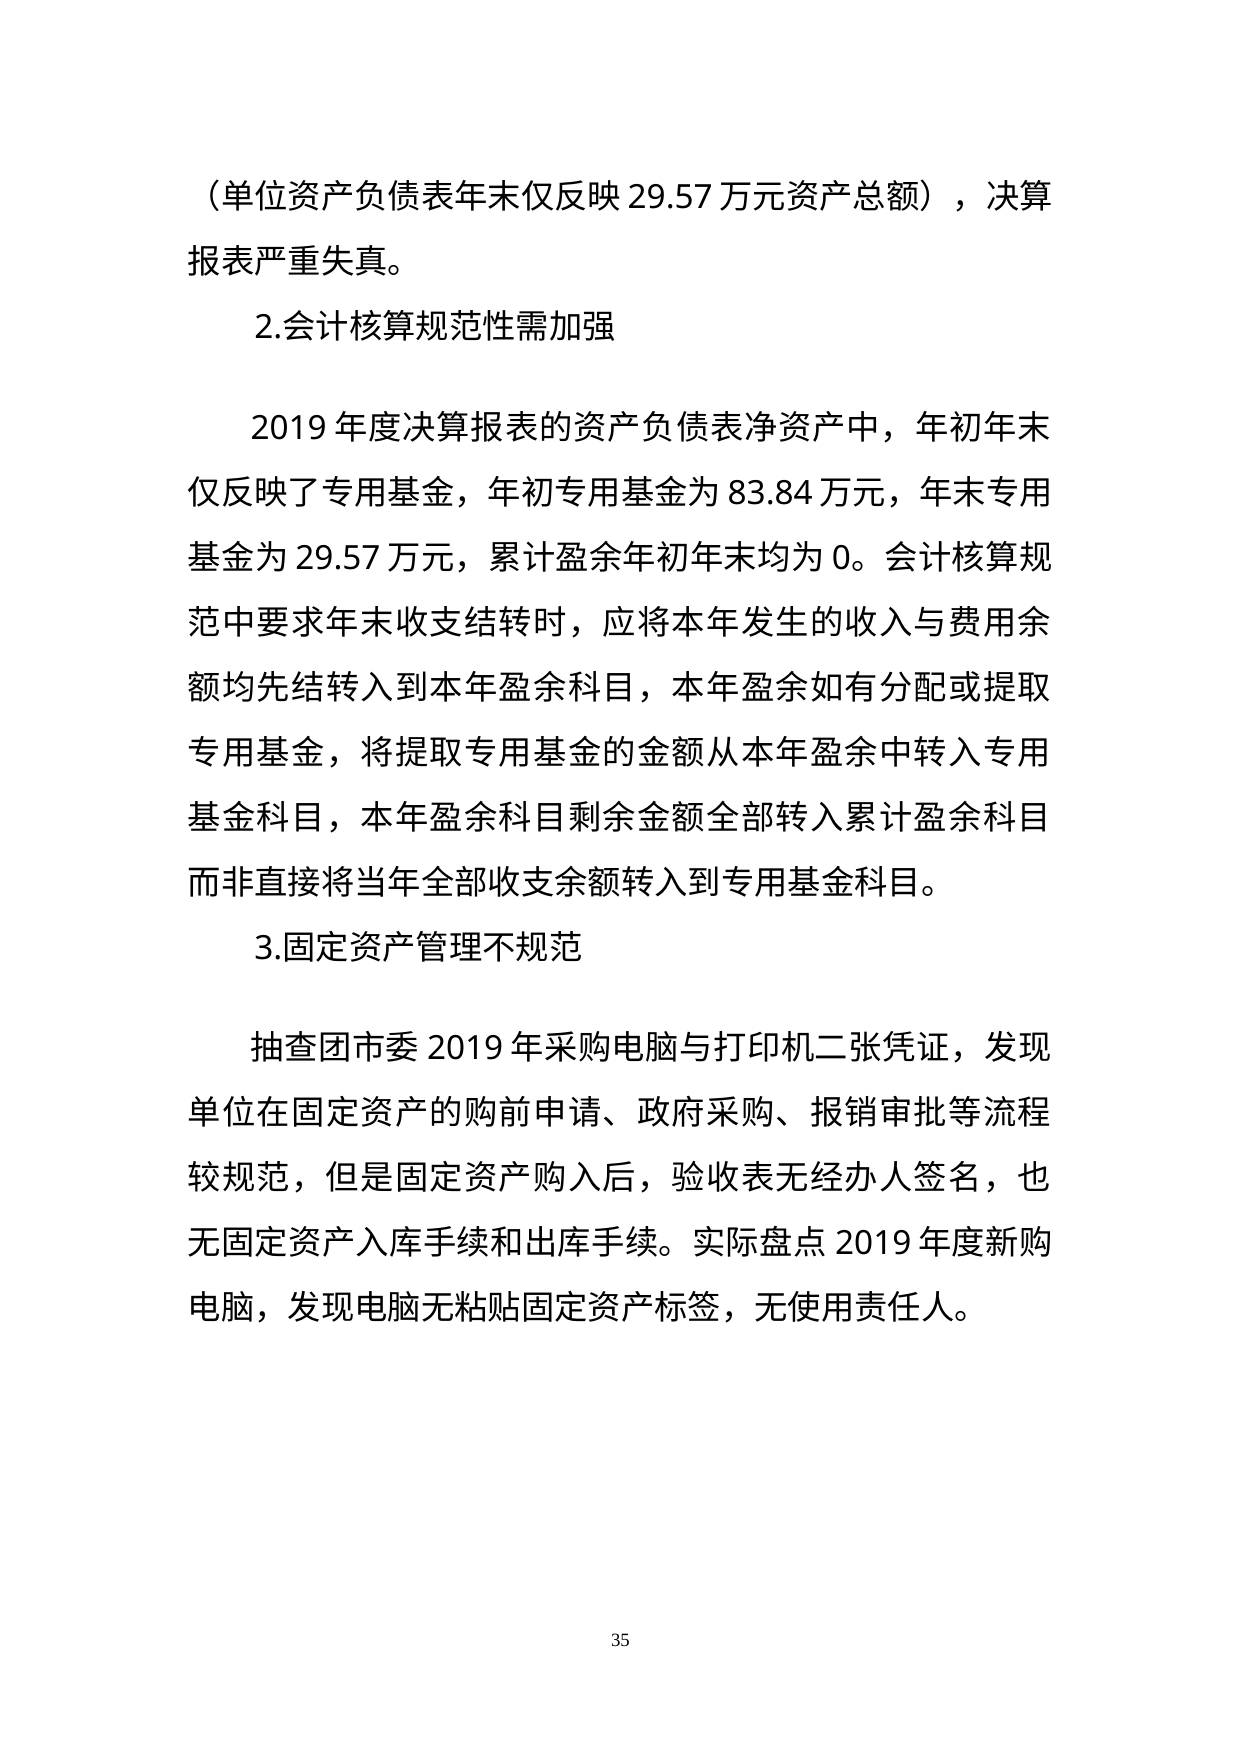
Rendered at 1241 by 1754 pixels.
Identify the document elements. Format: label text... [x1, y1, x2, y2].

subtitle 3.固定资产管理不规范 [187, 912, 1053, 977]
text 抽查团市委2019年采购电脑与打印机二张凭证，发现单位在固定资产的购前申请、政府采购、报销审批等流程较规范，但是固定资产购入后，验收表无经办人签名，也无固定资产入库手续和出库手续。实际盘点2019年度新购电脑，发现电脑无粘贴固定资产标签，无使用责任人。 [187, 1013, 1053, 1338]
subtitle 2.会计核算规范性需加强 [187, 292, 1053, 357]
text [187, 162, 1053, 292]
text 2019年度决算报表的资产负债表净资产中，年初年末仅反映了专用基金，年初专用基金为83.84万元，年末专用基金为29.57万元，累计盈余年初年末均为0。会计核算规范中要求年末收支结转时，应将本年发生的收入与费用余额均先结转入到本年盈余科目，本年盈余如有分配或提取专用基金，将提取专用基金的金额从本年盈余中转入专用基金科目，本年盈余科目剩余金额全部转入累计盈余科目，而非直接将当年全部收支余额转入到专用基金科目。 [187, 392, 1053, 912]
